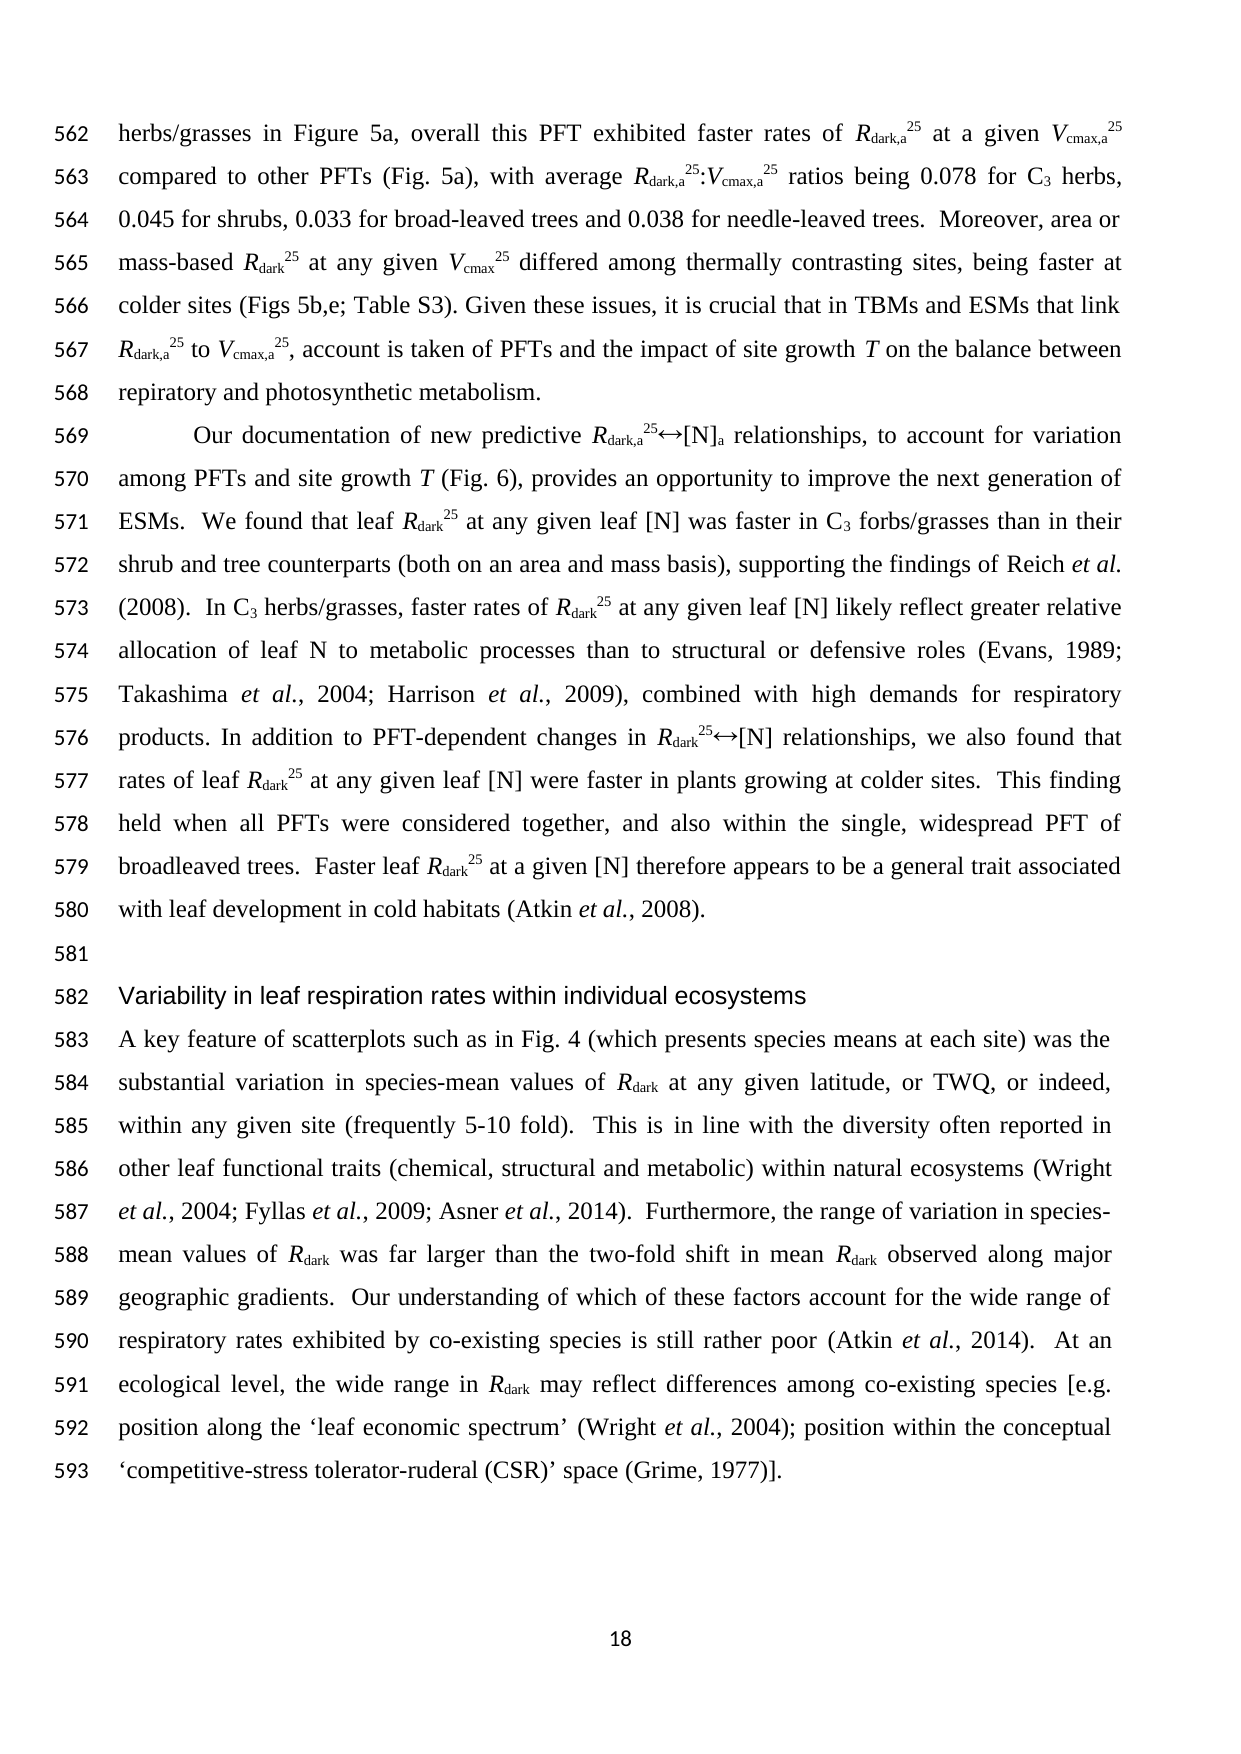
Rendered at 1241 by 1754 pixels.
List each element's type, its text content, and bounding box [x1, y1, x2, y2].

text Our documentation of new predictive Rdark,a25[N]a relationships, to account for variation among PFTs and site growth T (Fig. 6), provides an opportunity to improve the next generation of ESMs. We found that leaf Rdark25 at any given leaf [N] was faster in C3 forbs/grasses than in their shrub and tree counterparts (both on an area and mass basis), supporting the findings of Reich et al. (2008). In C3 herbs/grasses, faster rates of Rdark25 at any given leaf [N] likely reflect greater relative allocation of leaf N to metabolic processes than to structural or defensive roles (Evans, 1989; Takashima et al., 2004; Harrison et al., 2009), combined with high demands for respiratory products. In addition to PFT-dependent changes in Rdark25[N] relationships, we also found that rates of leaf Rdark25 at any given leaf [N] were faster in plants growing at colder sites. This finding held when all PFTs were considered together, and also within the single, widespread PFT of broadleaved trees. Faster leaf Rdark25 at a given [N] therefore appears to be a general trait associated with leaf development in cold habitats (Atkin et al., 2008). [118, 420, 1122, 923]
text A key feature of scatterplots such as in Fig. 4 (which presents species means at each site) was the substantial variation in species-mean values of Rdark at any given latitude, or TWQ, or indeed, within any given site (frequently 5-10 fold). This is in line with the diversity often reported in other leaf functional traits (chemical, structural and metabolic) within natural ecosystems (Wright et al., 2004; Fyllas et al., 2009; Asner et al., 2014). Furthermore, the range of variation in species-mean values of Rdark was far larger than the two-fold shift in mean Rdark observed along major geographic gradients. Our understanding of which of these factors account for the wide range of respiratory rates exhibited by co-existing species is still rather poor (Atkin et al., 2014). At an ecological level, the wide range in Rdark may reflect differences among co-existing species [e.g. position along the ‘leaf economic spectrum’ (Wright et al., 2004); position within the conceptual ‘competitive-stress tolerator-ruderal (CSR)’ space (Grime, 1977)]. [118, 1024, 1112, 1484]
text Variability in leaf respiration rates within individual ecosystems [118, 981, 1122, 1009]
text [118, 118, 1122, 406]
